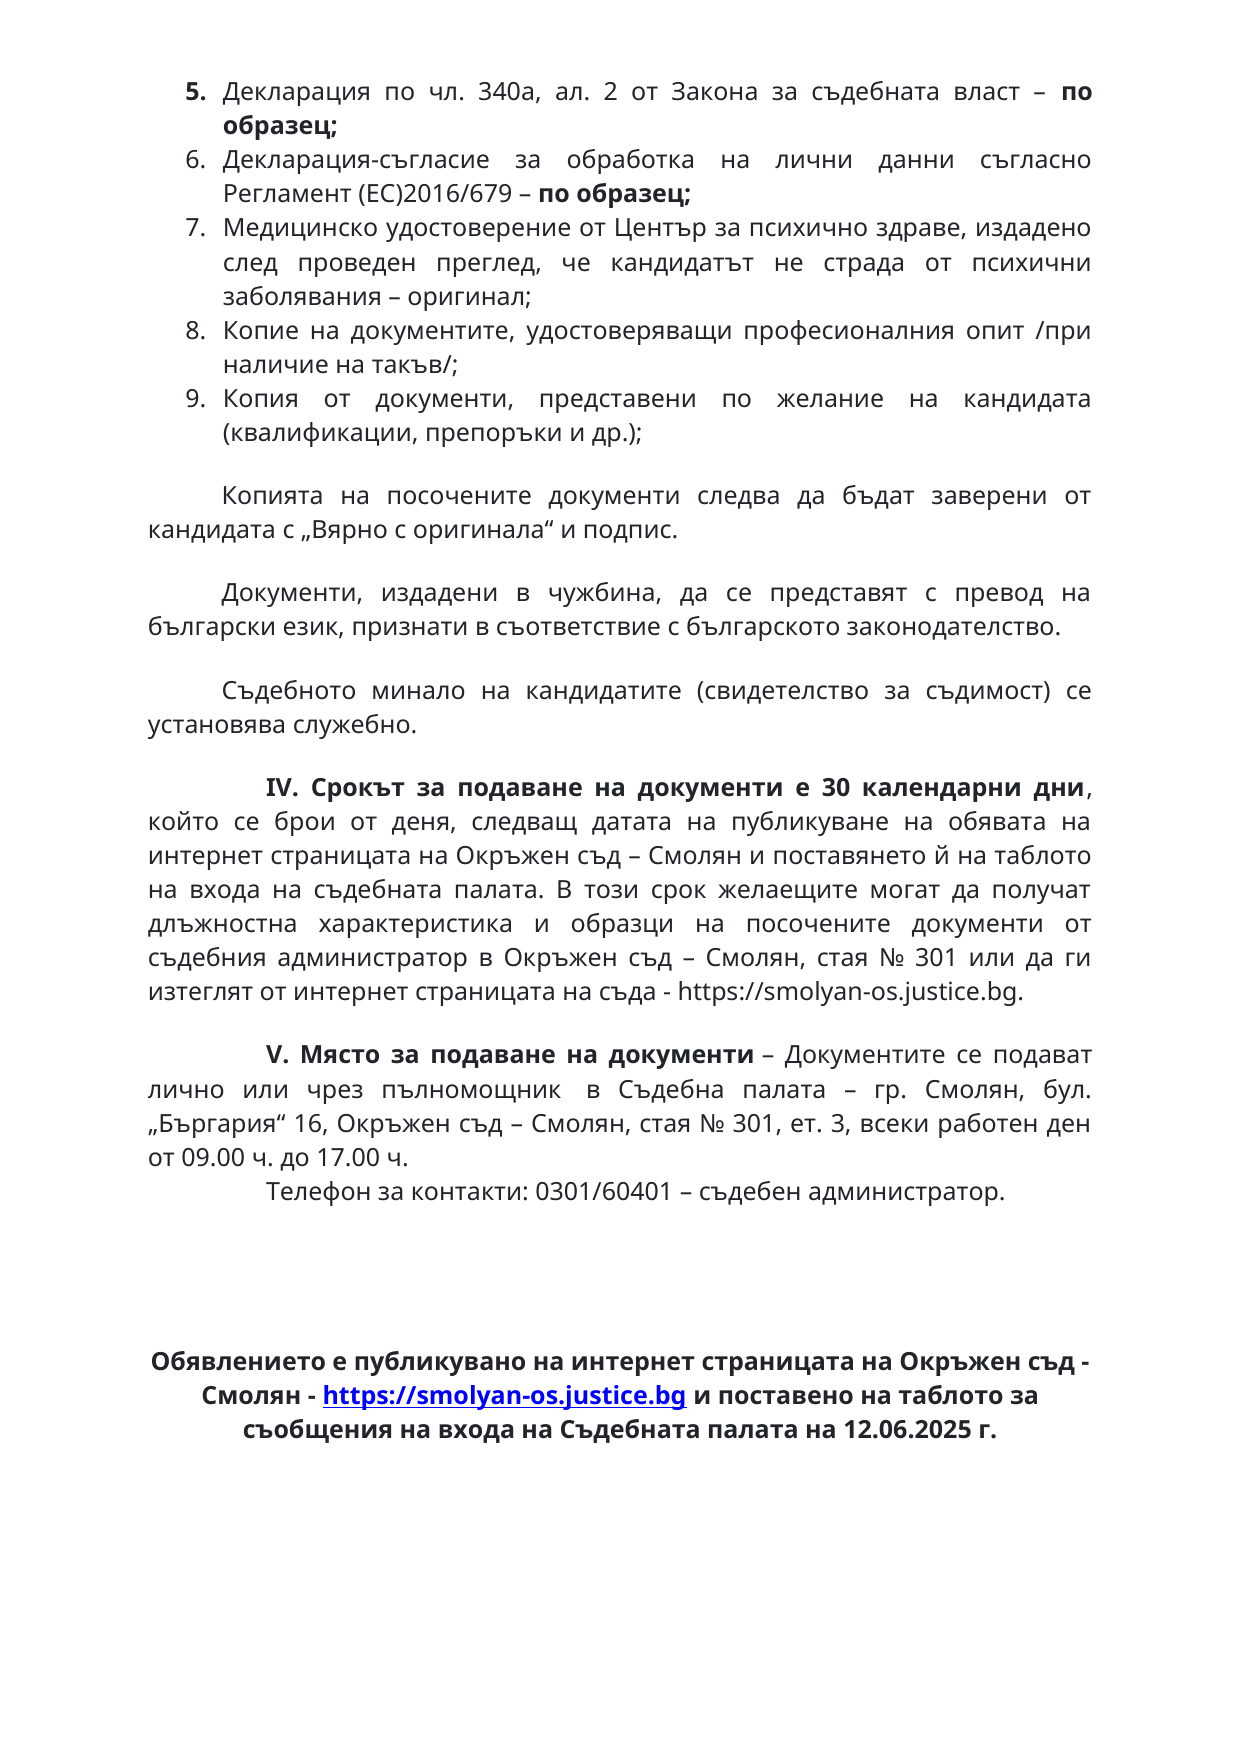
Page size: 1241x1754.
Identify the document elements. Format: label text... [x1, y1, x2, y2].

list Копие на документите, удостоверяващи професионалния опит /при наличие на такъв/; [185, 312, 1093, 380]
text Копията на посочените документи следва да бъдат заверени от кандидата с „Вярно с оригинала“ и подпис. [148, 478, 1093, 546]
text Съдебното минало на кандидатите (свидетелство за съдимост) се установява служебно. [148, 672, 1093, 740]
list Декларация по чл. 340а, ал. 2 от Закона за съдебната власт – по образец; [185, 74, 1093, 142]
text V. Място за подаване на документи – Документите се подават лично или чрез пълномощник в Съдебна палата – гр. Смолян, бул. „Бъргария“ 16, Окръжен съд – Смолян, стая № 301, ет. 3, всеки работен ден от 09.00 ч. до 17.00 ч. [148, 1037, 1093, 1173]
text Документи, издадени в чужбина, да се представят с превод на български език, признати в съответствие с българското законодателство. [148, 575, 1093, 643]
text ІV. Срокът за подаване на документи е 30 календарни дни, който се брои от деня, следващ датата на публикуване на обявата на интернет страницата на Окръжен съд – Смолян и поставянето й на таблото на входа на съдебната палата. В този срок желаещите могат да получат длъжностна характеристика и образци на посочените документи от съдебния администратор в Окръжен съд – Смолян, стая № 301 или да ги изтеглят от интернет страницата на съда - https://smolyan-os.justice.bg. [148, 769, 1093, 1008]
list Копия от документи, представени по желание на кандидата (квалификации, препоръки и др.); [185, 380, 1093, 448]
text Обявлението е публикувано на интернет страницата на Окръжен съд - Смолян - https://smolyan-os.justice.bg и поставено на таблото за съобщения на входа на Съдебната палата на 12.06.2025 г. [148, 1344, 1093, 1446]
list Медицинско удостоверение от Център за психично здраве, издадено след проведен преглед, че кандидатът не страда от психични заболявания – оригинал; [185, 210, 1093, 312]
text Телефон за контакти: 0301/60401 – съдебен администратор. [148, 1173, 1093, 1207]
list Декларация-съгласие за обработка на лични данни съгласно Регламент (ЕС)2016/679 – по образец; [185, 142, 1093, 210]
